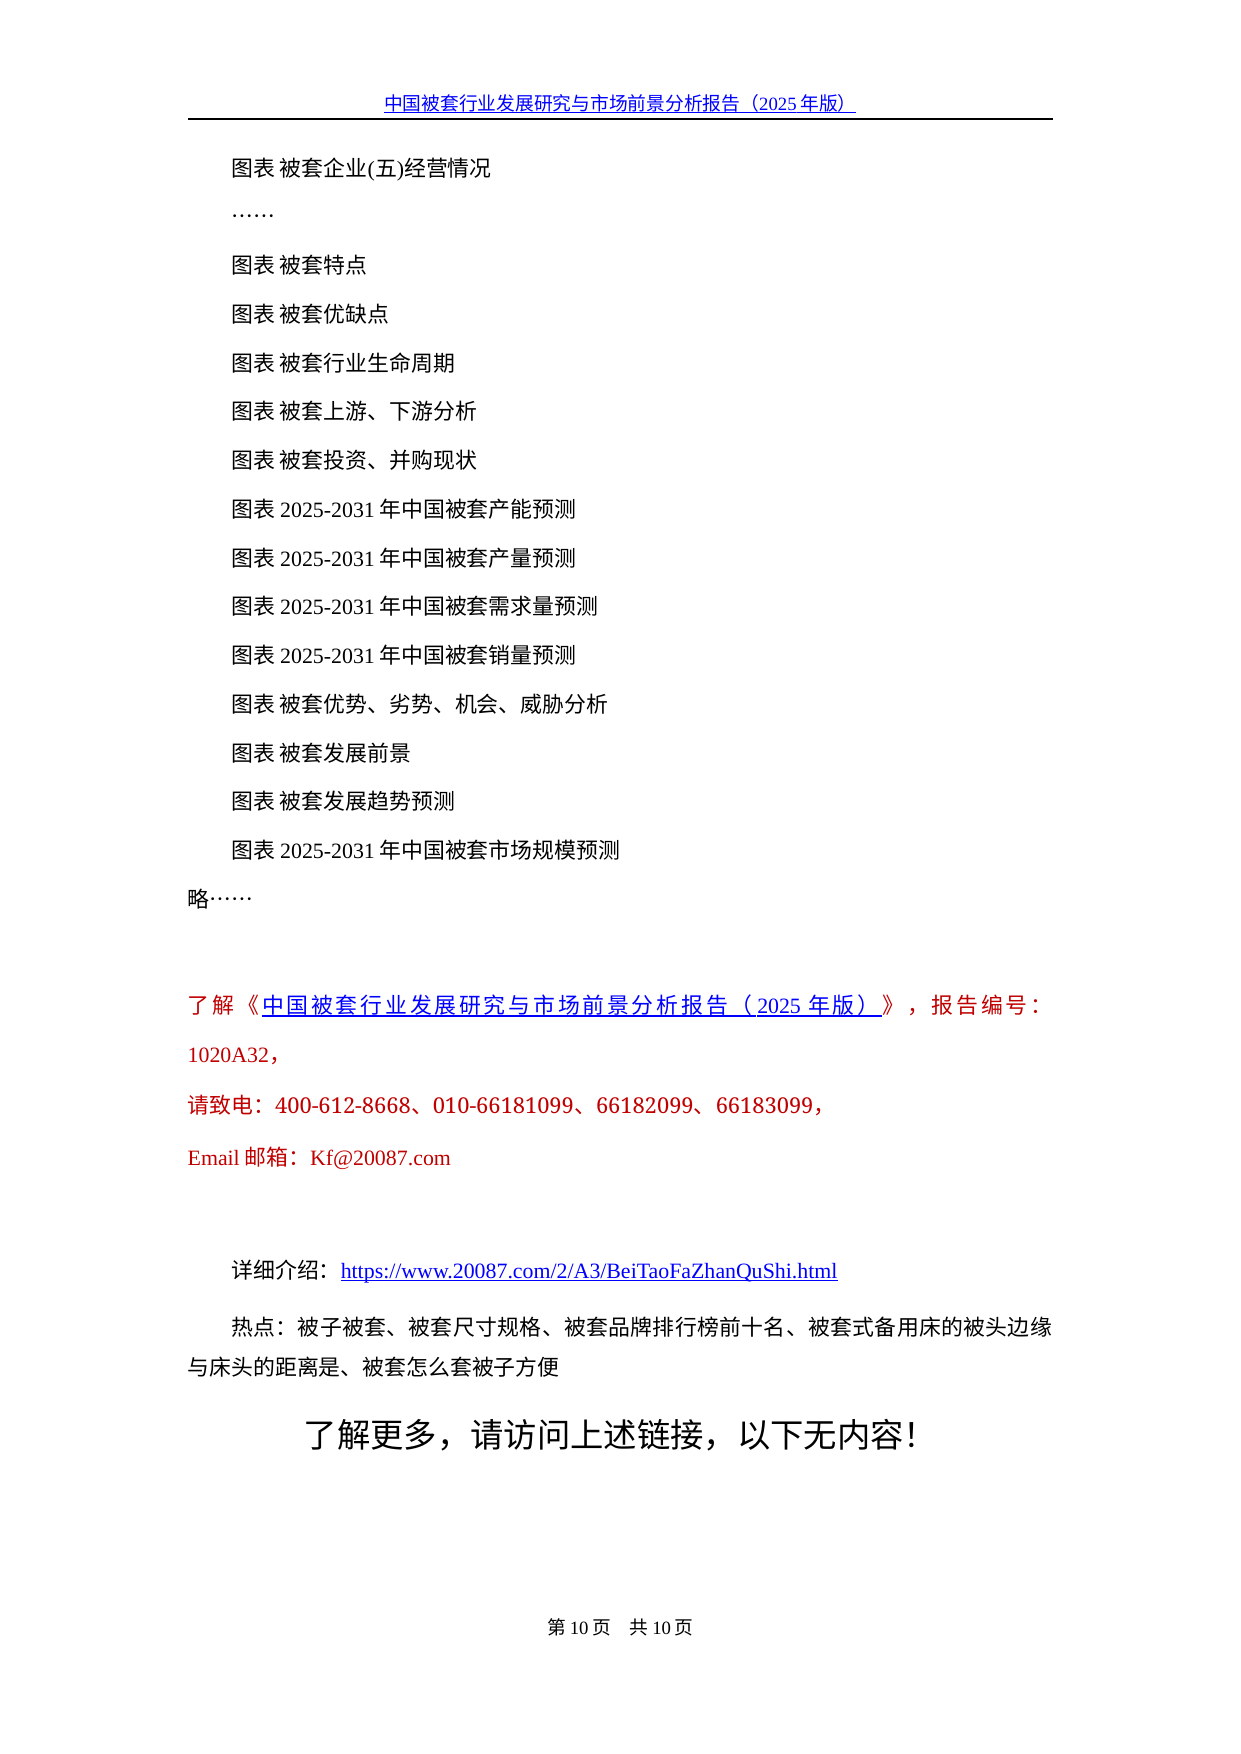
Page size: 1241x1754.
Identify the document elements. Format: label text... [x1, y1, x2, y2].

text 了解《中国被套行业发展研究与市场前景分析报告（2025年版）》，报告编号：1020A32， [187, 988, 1053, 1069]
text 详细介绍：https://www.20087.com/2/A3/BeiTaoFaZhanQuShi.html [187, 1253, 1053, 1285]
text 热点：被子被套、被套尺寸规格、被套品牌排行榜前十名、被套式备用床的被头边缘与床头的距离是、被套怎么套被子方便 [187, 1309, 1053, 1382]
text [187, 150, 1053, 914]
text 请致电：400-612-8668、010-66181099、66182099、66183099， [187, 1088, 1053, 1121]
title 了解更多，请访问上述链接，以下无内容！ [187, 1400, 1053, 1465]
text Email邮箱：Kf@20087.com [187, 1140, 1053, 1172]
